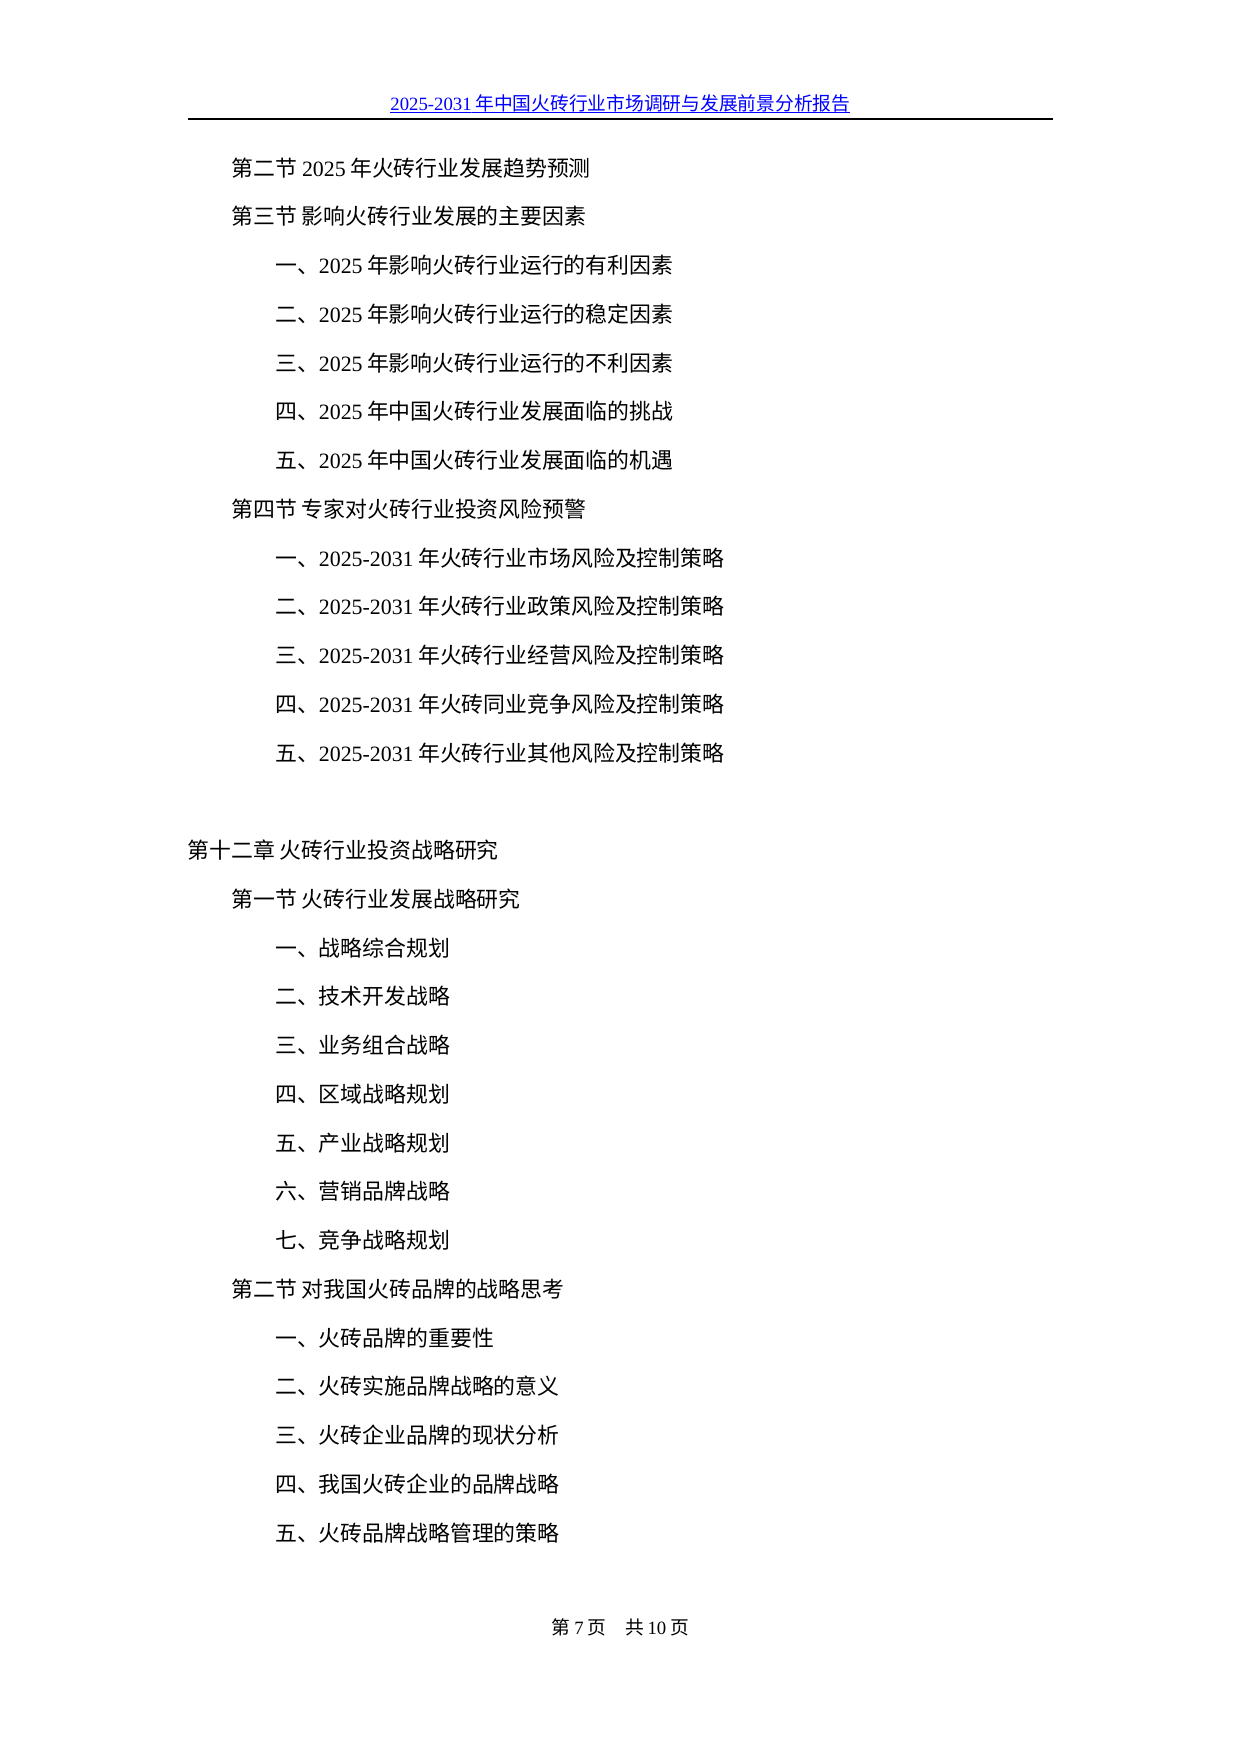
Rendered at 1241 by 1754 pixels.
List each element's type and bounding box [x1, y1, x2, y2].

text [187, 150, 1053, 1548]
